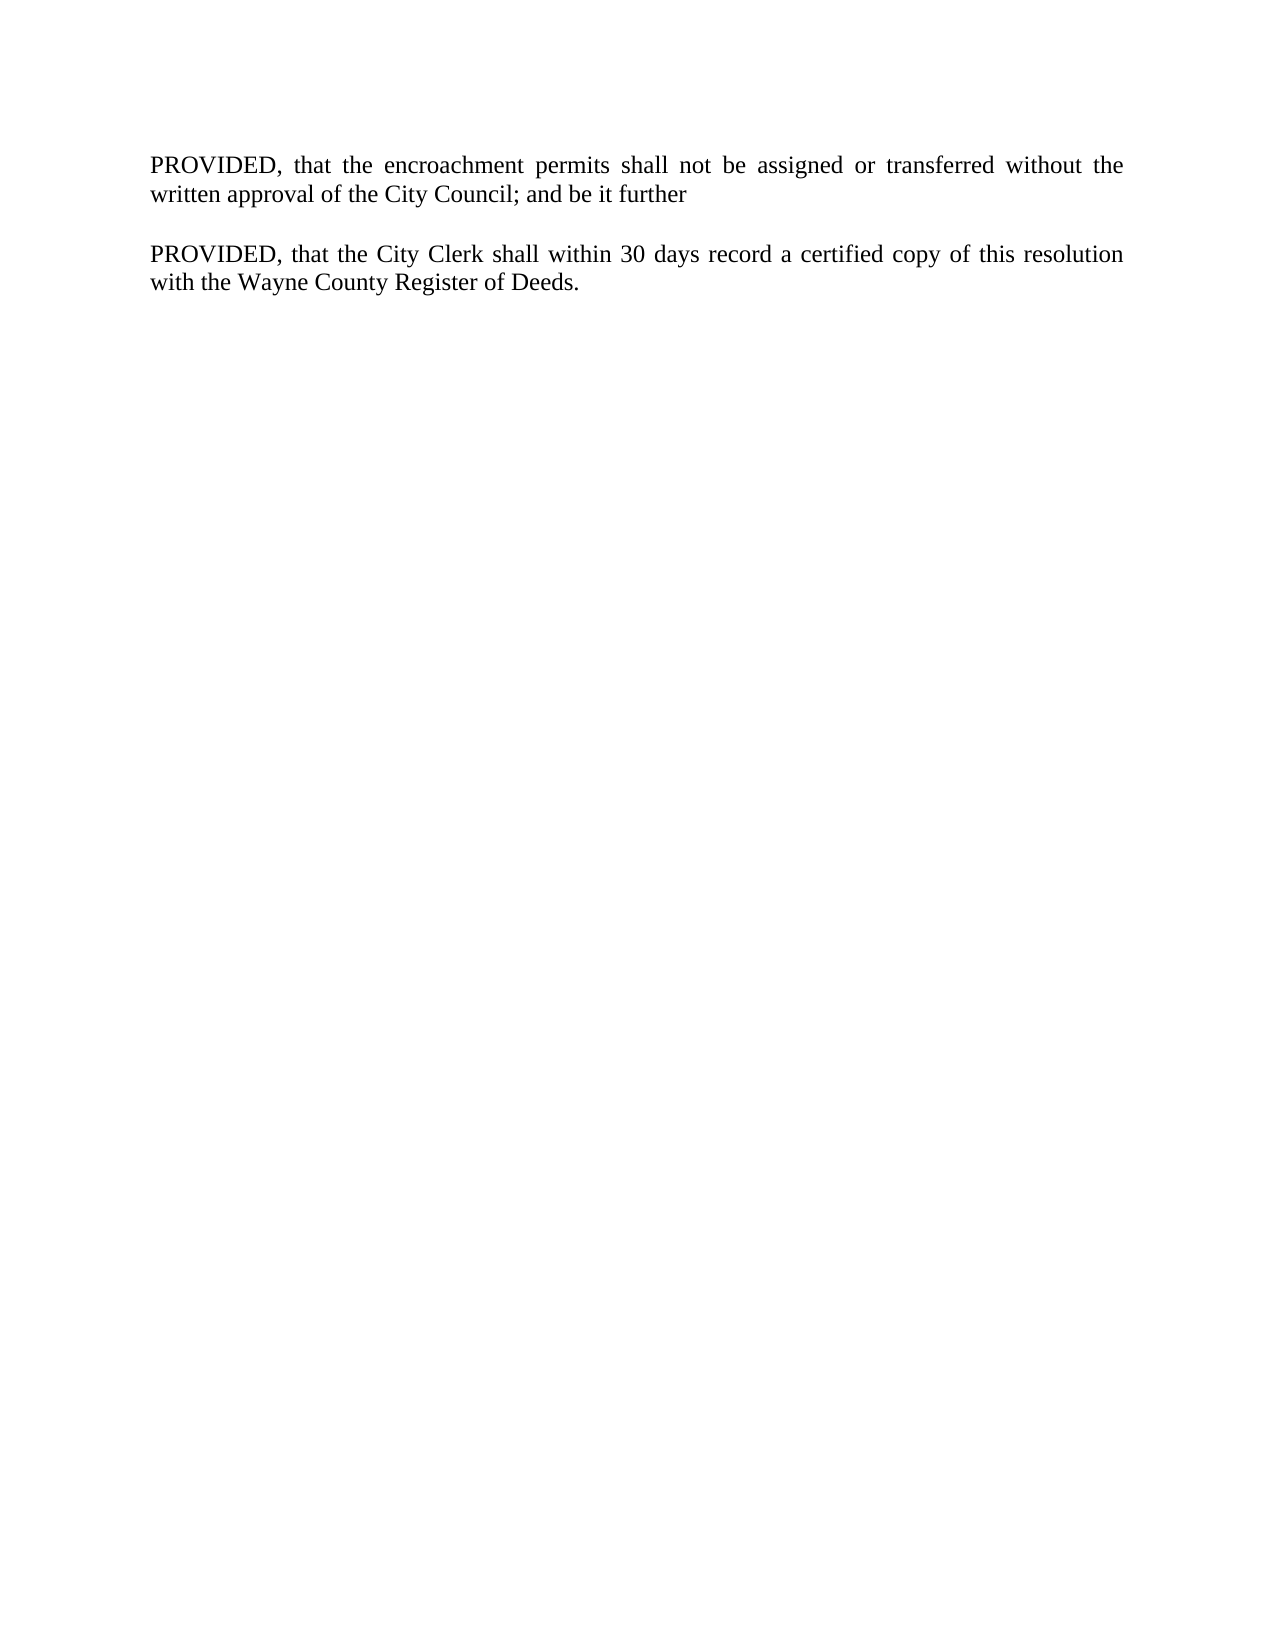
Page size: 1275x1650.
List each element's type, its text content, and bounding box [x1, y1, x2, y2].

text PROVIDED, that the encroachment permits shall not be assigned or transferred without the written approval of the City Council; and be it further [150, 150, 1125, 207]
text PROVIDED, that the City Clerk shall within 30 days record a certified copy of this resolution with the Wayne County Register of Deeds. [150, 239, 1125, 296]
